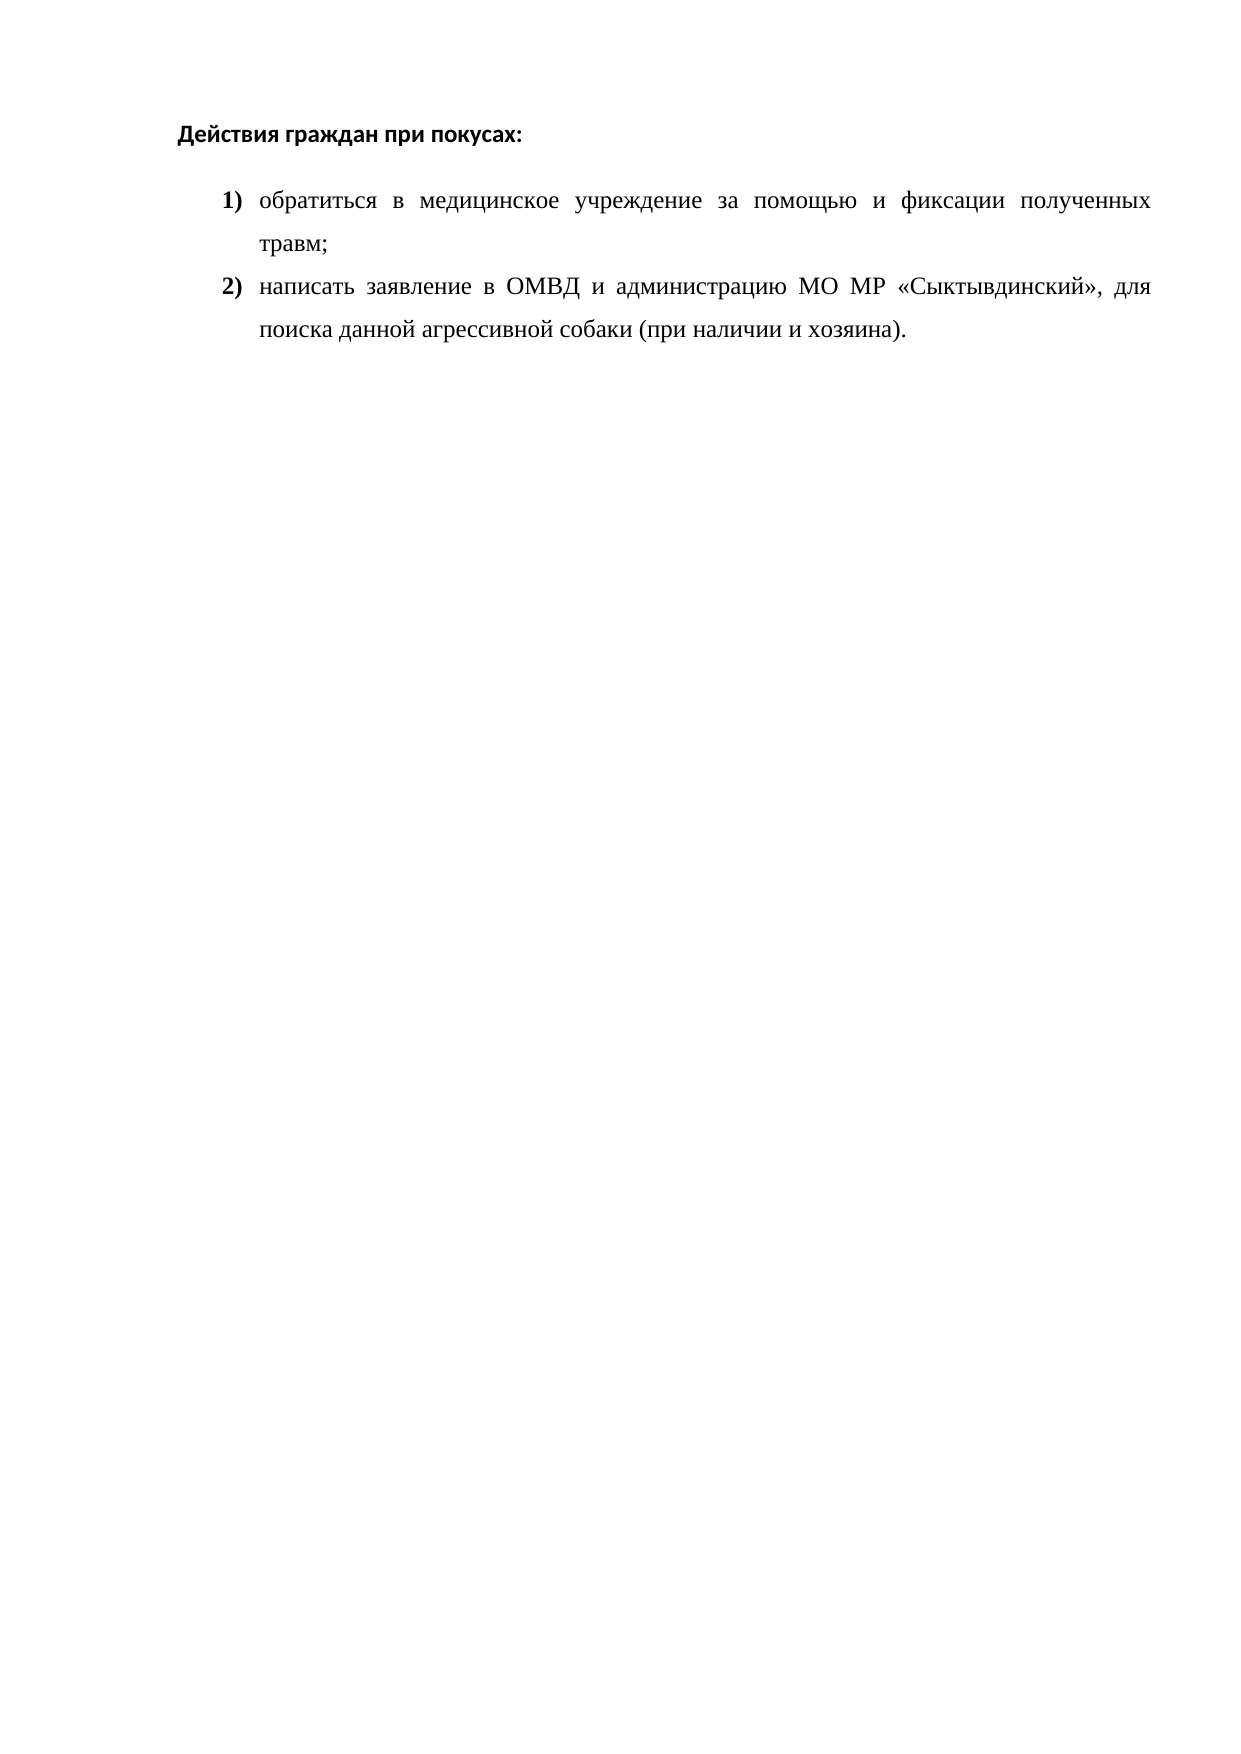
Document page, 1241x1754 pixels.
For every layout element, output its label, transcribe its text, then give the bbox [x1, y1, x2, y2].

text Действия граждан при покусах: [177, 118, 1152, 149]
list обратиться в медицинское учреждение за помощью и фиксации полученных травм; [222, 185, 1152, 257]
list написать заявление в ОМВД и администрацию МО МР «Сыктывдинский», для поиска данной агрессивной собаки (при наличии и хозяина). [222, 271, 1152, 343]
